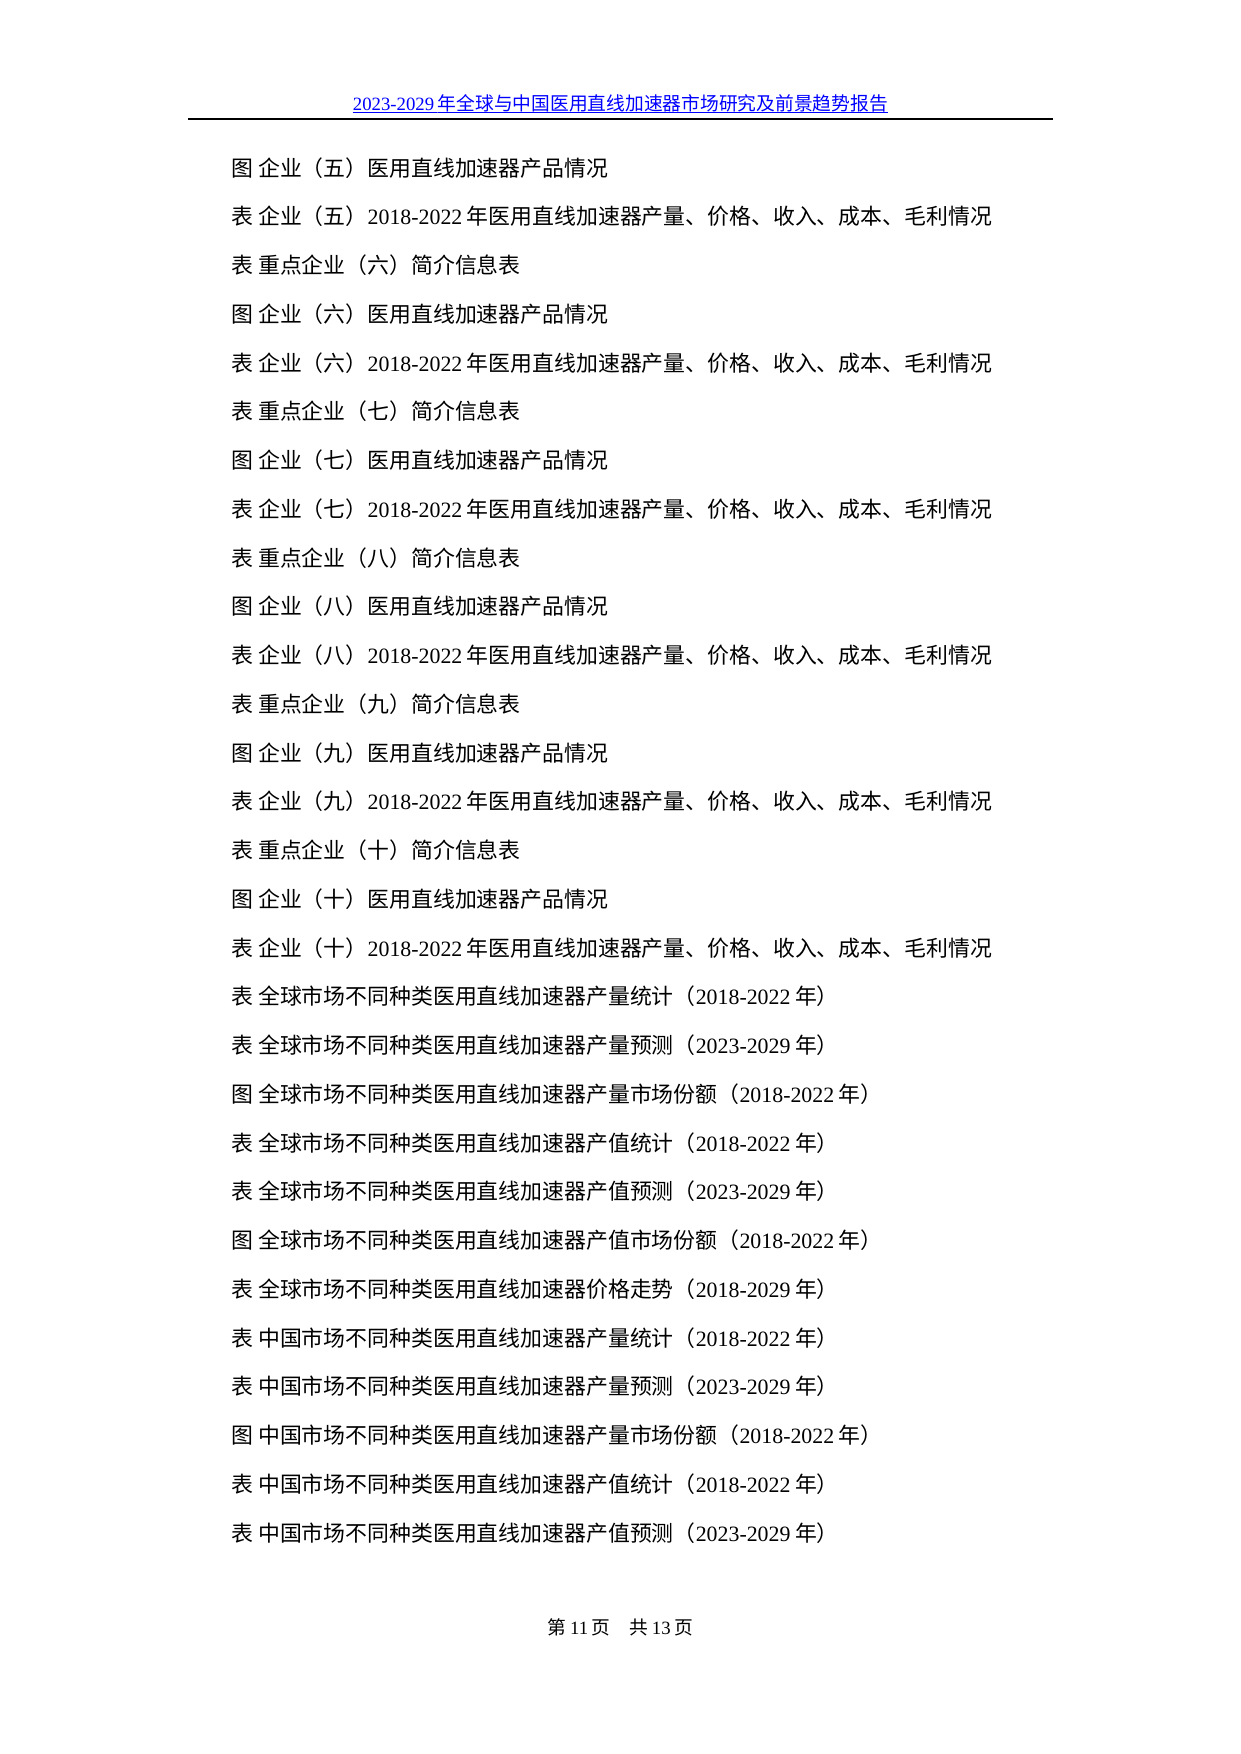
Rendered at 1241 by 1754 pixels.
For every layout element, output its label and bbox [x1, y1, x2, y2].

text [187, 150, 1053, 1548]
